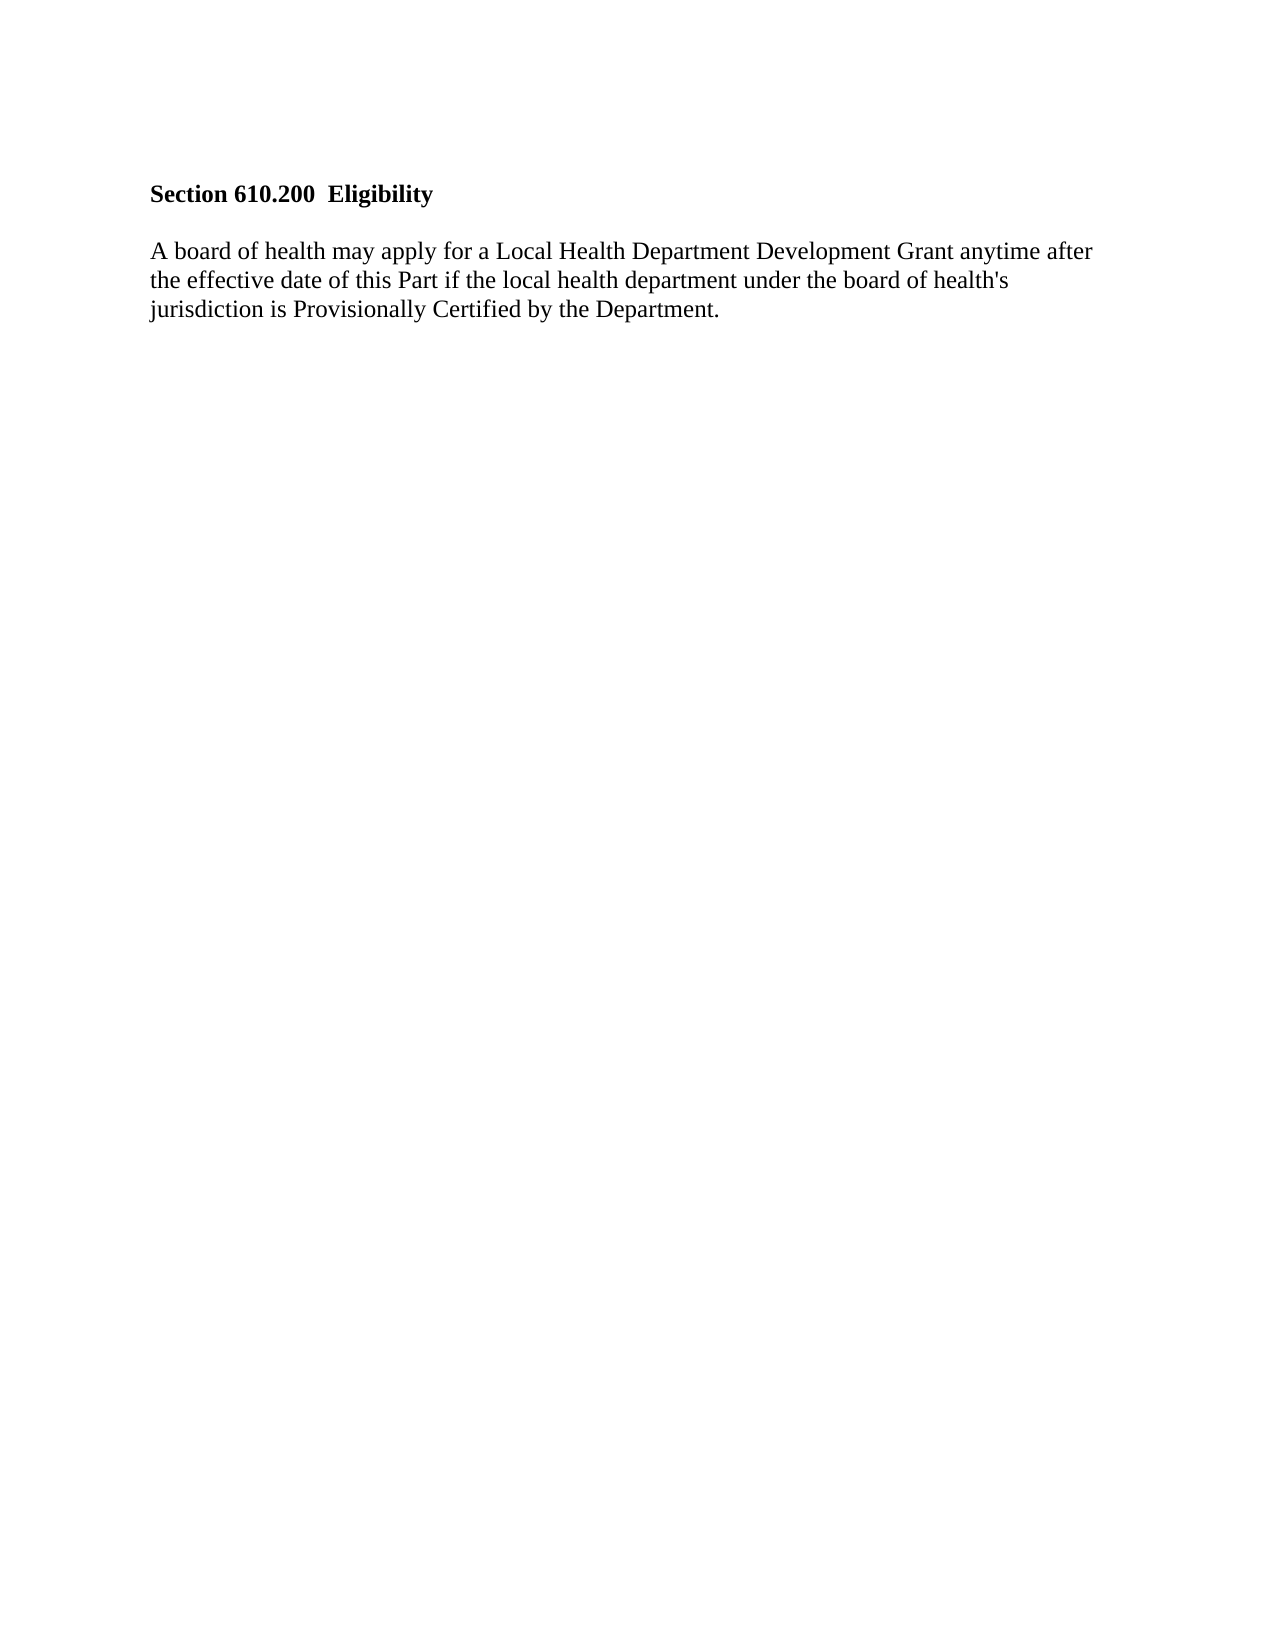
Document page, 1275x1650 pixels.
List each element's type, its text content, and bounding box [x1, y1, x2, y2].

text Section 610.200 Eligibility [150, 179, 1125, 207]
text A board of health may apply for a Local Health Department Development Grant anytime after the effective date of this Part if the local health department under the board of health's jurisdiction is Provisionally Certified by the Department. [150, 236, 1125, 322]
